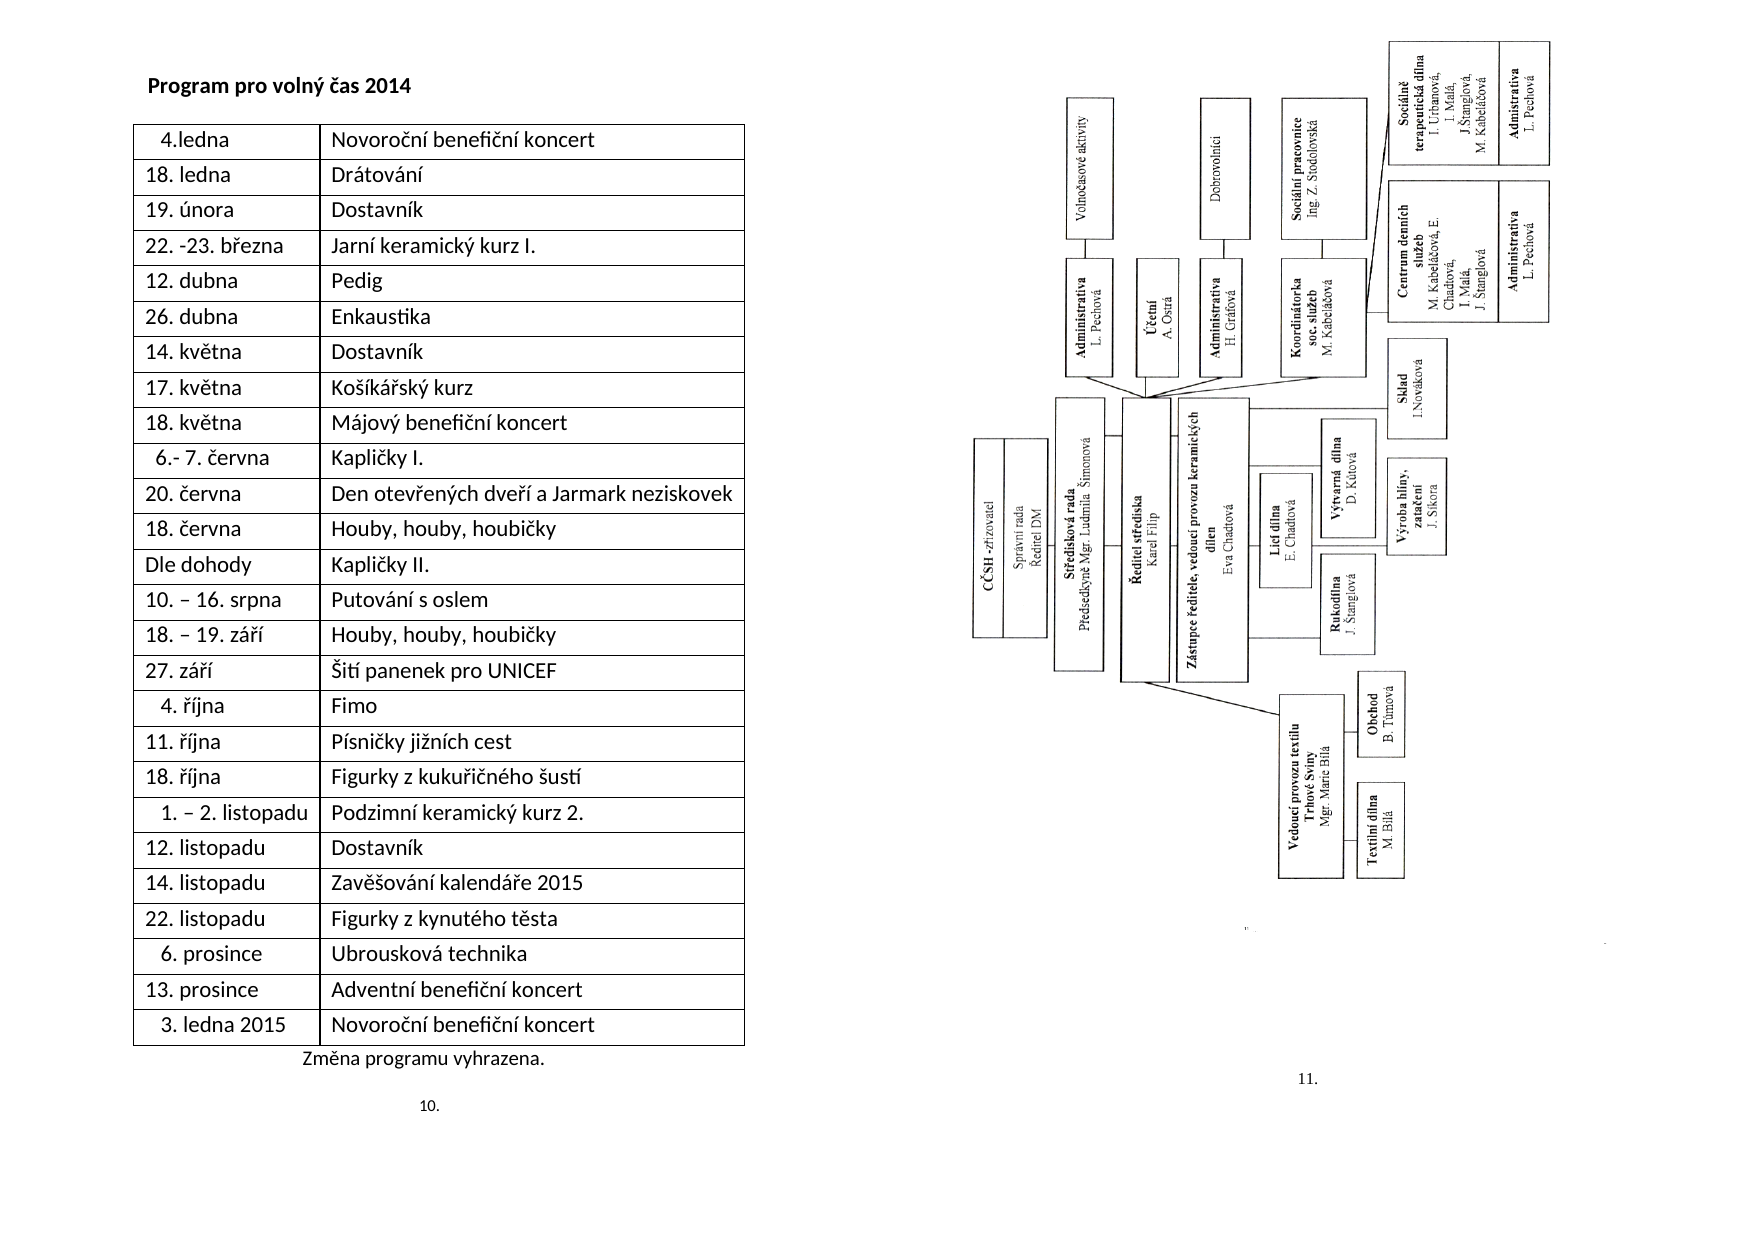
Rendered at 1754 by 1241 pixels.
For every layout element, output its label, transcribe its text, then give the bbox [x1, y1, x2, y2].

table_cell Kapličky I. [321, 444, 744, 478]
table_cell Májový benefiční koncert [321, 408, 744, 442]
table_cell 18. června [134, 514, 319, 549]
table_cell 18. – 19. září [134, 621, 319, 655]
table_cell Dostavník [321, 337, 744, 372]
table_cell Drátování [321, 160, 744, 194]
table_cell 10. – 16. srpna [134, 585, 319, 619]
table_cell Šití panenek pro UNICEF [321, 656, 744, 690]
table_cell Dostavník [321, 833, 744, 867]
table_cell Podzimní keramický kurz 2. [321, 798, 744, 832]
table_cell Košíkářský kurz [321, 373, 744, 407]
table_cell Pedig [321, 266, 744, 301]
table_cell 4. října [134, 691, 319, 726]
table_cell 20. června [134, 479, 319, 513]
table_cell 12. dubna [134, 266, 319, 301]
table_cell Novoroční benefiční koncert [321, 1010, 744, 1044]
table_cell 13. prosince [134, 975, 319, 1009]
table_cell 17. května [134, 373, 319, 407]
text 11. [914, 1069, 1606, 1088]
table_cell 22. listopadu [134, 904, 319, 938]
table_cell Enkaustika [321, 302, 744, 336]
table_cell Houby, houby, houbičky [321, 621, 744, 655]
table_cell Putování s oslem [321, 585, 744, 619]
text 10. [148, 1096, 840, 1116]
table_cell 27. září [134, 656, 319, 690]
table_cell Den otevřených dveří a Jarmark neziskovek [321, 479, 744, 513]
table_cell 18. května [134, 408, 319, 442]
table_cell 6. prosince [134, 939, 319, 974]
table_cell 3. ledna 2015 [134, 1010, 319, 1044]
table_cell Dle dohody 1. července [134, 550, 319, 584]
text Změna programu vyhrazena. [148, 1046, 840, 1071]
table_cell 1. – 2. listopadu [134, 798, 319, 832]
table_cell 11. října [134, 727, 319, 761]
table_cell 14. května [134, 337, 319, 372]
table_header 4.ledna [134, 125, 319, 159]
table_header Novoroční benefiční koncert [321, 125, 744, 159]
table_cell Dostavník [321, 196, 744, 230]
table_cell 18. října [134, 762, 319, 797]
table_cell Fimo [321, 691, 744, 726]
table_cell Kapličky II. [321, 550, 744, 584]
table_cell 18. ledna [134, 160, 319, 194]
table_cell Jarní keramický kurz I. [321, 231, 744, 265]
table_cell 19. února [134, 196, 319, 230]
table_cell 12. listopadu [134, 833, 319, 867]
table_cell 6.- 7. června [134, 444, 319, 478]
table_cell Písničky jižních cest [321, 727, 744, 761]
table_cell 26. dubna [134, 302, 319, 336]
table_cell Figurky z kynutého těsta [321, 904, 744, 938]
table_cell 22. -23. března [134, 231, 319, 265]
table_cell Houby, houby, houbičky [321, 514, 744, 549]
table_cell Zavěšování kalendáře 2015 [321, 869, 744, 903]
table_cell 14. listopadu [134, 869, 319, 903]
table_cell Adventní benefiční koncert [321, 975, 744, 1009]
table_cell Figurky z kukuřičného šustí [321, 762, 744, 797]
table_cell Ubrousková technika [321, 939, 744, 974]
text Program pro volný čas 2014 [148, 71, 840, 99]
